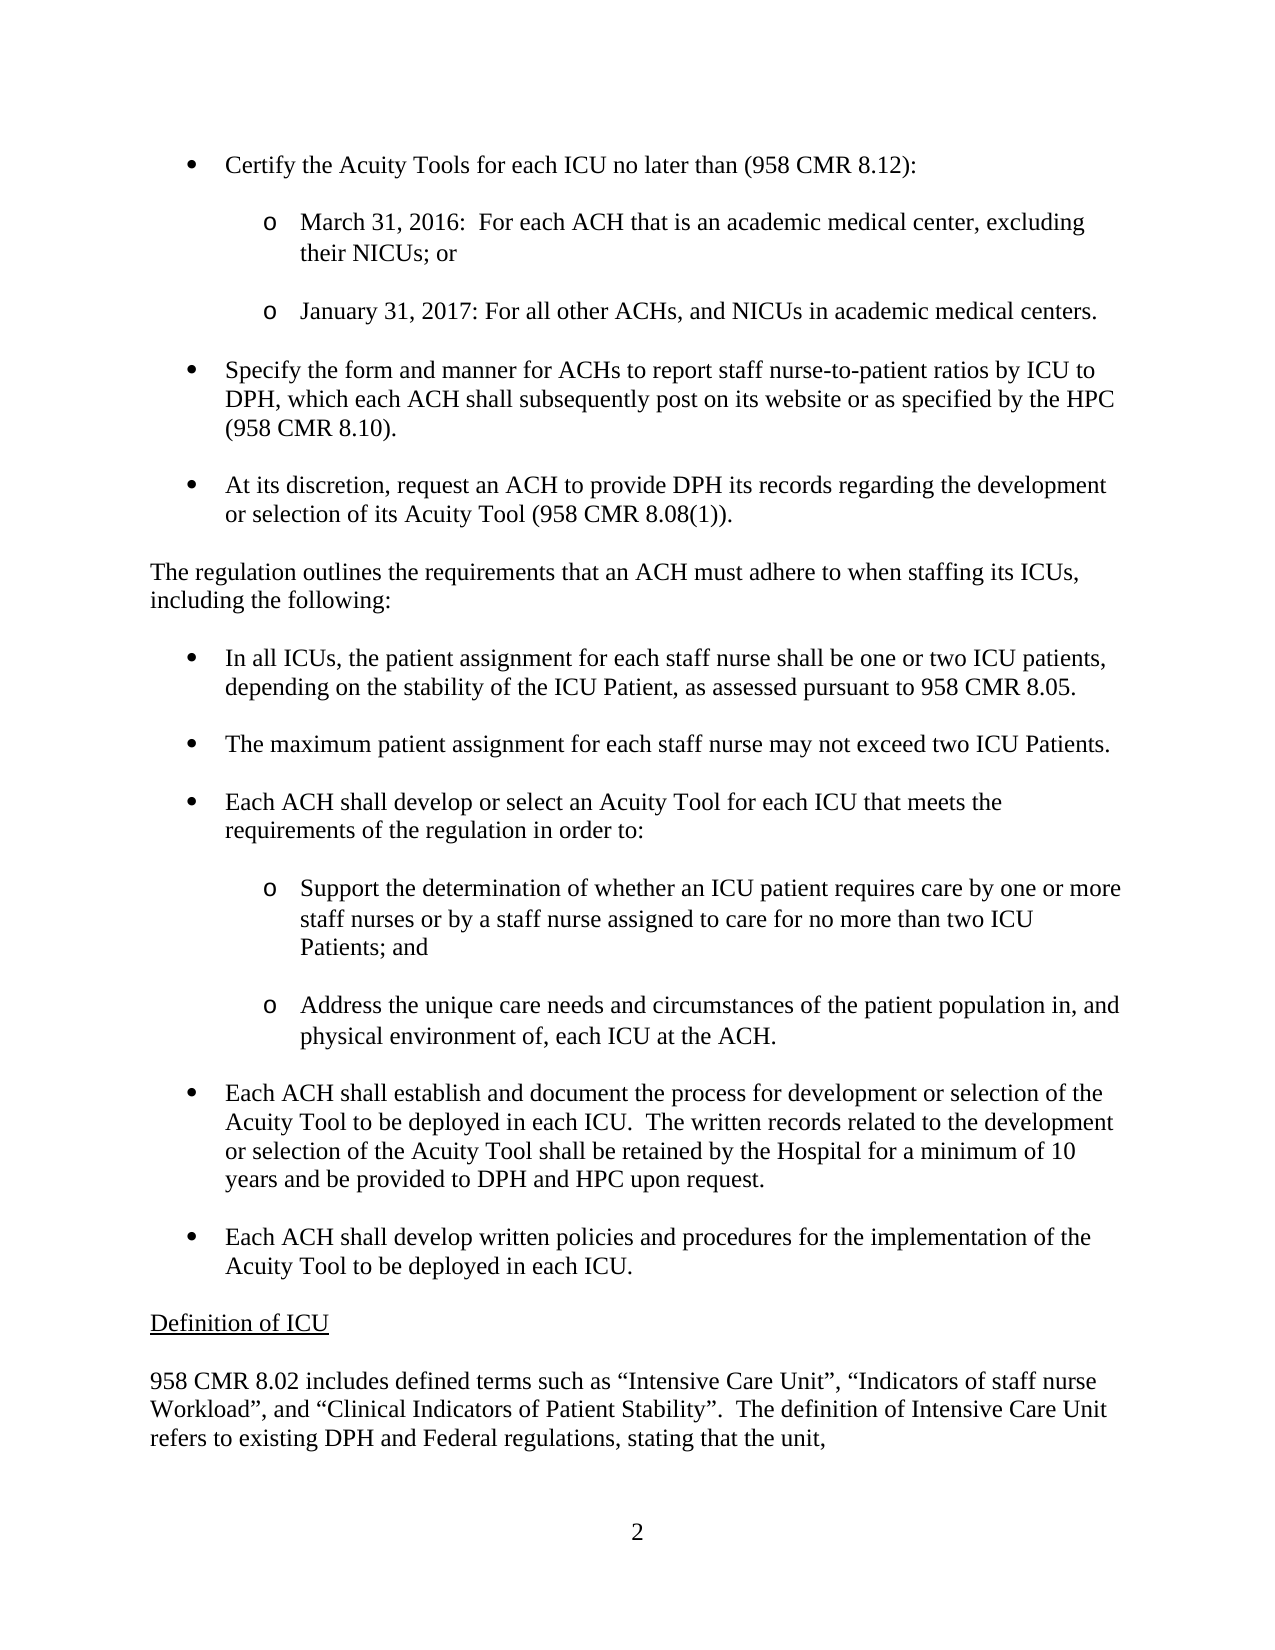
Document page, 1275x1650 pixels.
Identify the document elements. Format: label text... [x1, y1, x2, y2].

list Each ACH shall establish and document the process for development or selection of the Acuity Tool to be deployed in each ICU. The written records related to the development or selection of the Acuity Tool shall be retained by the Hospital for a minimum of 10 years and be provided to DPH and HPC upon request. [187, 1078, 1125, 1193]
list Address the unique care needs and circumstances of the patient population in, and physical environment of, each ICU at the ACH. [262, 990, 1125, 1049]
list Each ACH shall develop written policies and procedures for the implementation of the Acuity Tool to be deployed in each ICU. [187, 1222, 1125, 1279]
list March 31, 2016: For each ACH that is an academic medical center, excluding their NICUs; or [262, 207, 1125, 267]
list January 31, 2017: For all other ACHs, and NICUs in academic medical centers. [262, 296, 1125, 327]
list Specify the form and manner for ACHs to report staff nurse-to-patient ratios by ICU to DPH, which each ACH shall subsequently post on its website or as specified by the HPC (958 CMR 8.10). [187, 355, 1125, 442]
list Support the determination of whether an ICU patient requires care by one or more staff nurses or by a staff nurse assigned to care for no more than two ICU Patients; and [262, 873, 1125, 961]
text 958 CMR 8.02 includes defined terms such as “Intensive Care Unit”, “Indicators of staff nurse Workload”, and “Clinical Indicators of Patient Stability”. The definition of Intensive Care Unit refers to existing DPH and Federal regulations, stating that the unit, [150, 1366, 1125, 1452]
list At its discretion, request an ACH to provide DPH its records regarding the development or selection of its Acuity Tool (958 CMR 8.08(1)). [187, 470, 1125, 528]
list Certify the Acuity Tools for each ICU no later than (958 CMR 8.12): [187, 150, 1125, 179]
list In all ICUs, the patient assignment for each staff nurse shall be one or two ICU patients, depending on the stability of the ICU Patient, as assessed pursuant to 958 CMR 8.05. [187, 643, 1125, 700]
list Each ACH shall develop or select an Acuity Tool for each ICU that meets the requirements of the regulation in order to: [187, 787, 1125, 844]
text The regulation outlines the requirements that an ACH must adhere to when staffing its ICUs, including the following: [150, 557, 1125, 614]
list The maximum patient assignment for each staff nurse may not exceed two ICU Patients. [187, 729, 1125, 758]
text Definition of ICU [150, 1308, 1125, 1337]
